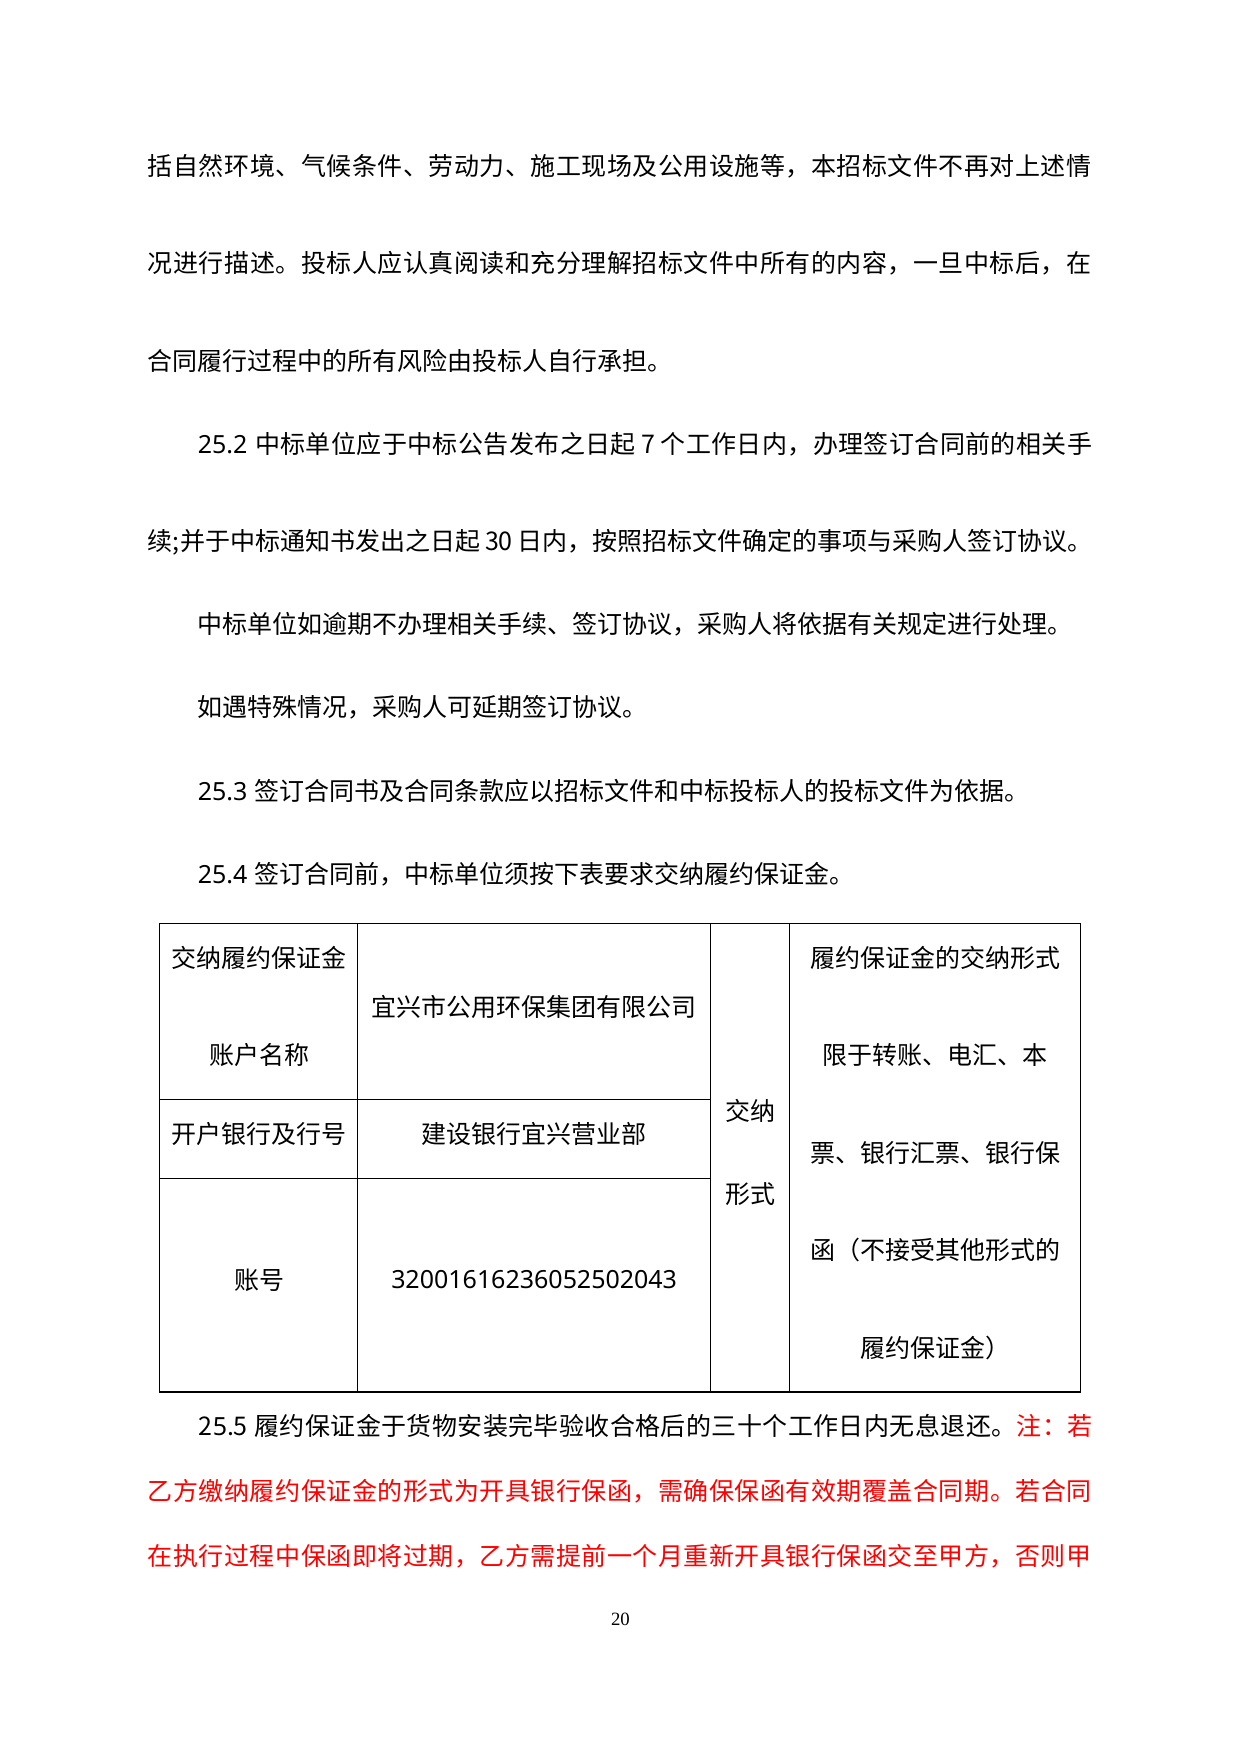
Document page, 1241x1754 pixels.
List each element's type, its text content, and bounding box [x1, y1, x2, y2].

table_cell 账号 [160, 1179, 357, 1391]
table_cell 建设银行宜兴营业部 [358, 1100, 710, 1177]
text 25.3 签订合同书及合同条款应以招标文件和中标投标人的投标文件为依据。 [148, 757, 1092, 822]
table_cell 开户银行及行号 [160, 1100, 357, 1177]
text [148, 132, 1092, 392]
table_header 交纳 形式 [711, 924, 789, 1391]
table_header 履约保证金的交纳形式限于转账、电汇、本票、银行汇票、银行保函（不接受其他形式的履约保证金） [790, 924, 1080, 1391]
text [148, 1392, 1092, 1587]
text 25.2 中标单位应于中标公告发布之日起7个工作日内，办理签订合同前的相关手续;并于中标通知书发出之日起30日内，按照招标文件确定的事项与采购人签订协议。 [148, 410, 1092, 572]
table_cell 32001616236052502043 [358, 1179, 710, 1391]
table_header 交纳履约保证金账户名称 [160, 924, 357, 1099]
text 25.4 签订合同前，中标单位须按下表要求交纳履约保证金。 [148, 840, 1092, 905]
table_header 宜兴市公用环保集团有限公司 [358, 924, 710, 1099]
text 中标单位如逾期不办理相关手续、签订协议，采购人将依据有关规定进行处理。 [148, 590, 1092, 655]
text 如遇特殊情况，采购人可延期签订协议。 [148, 673, 1092, 738]
